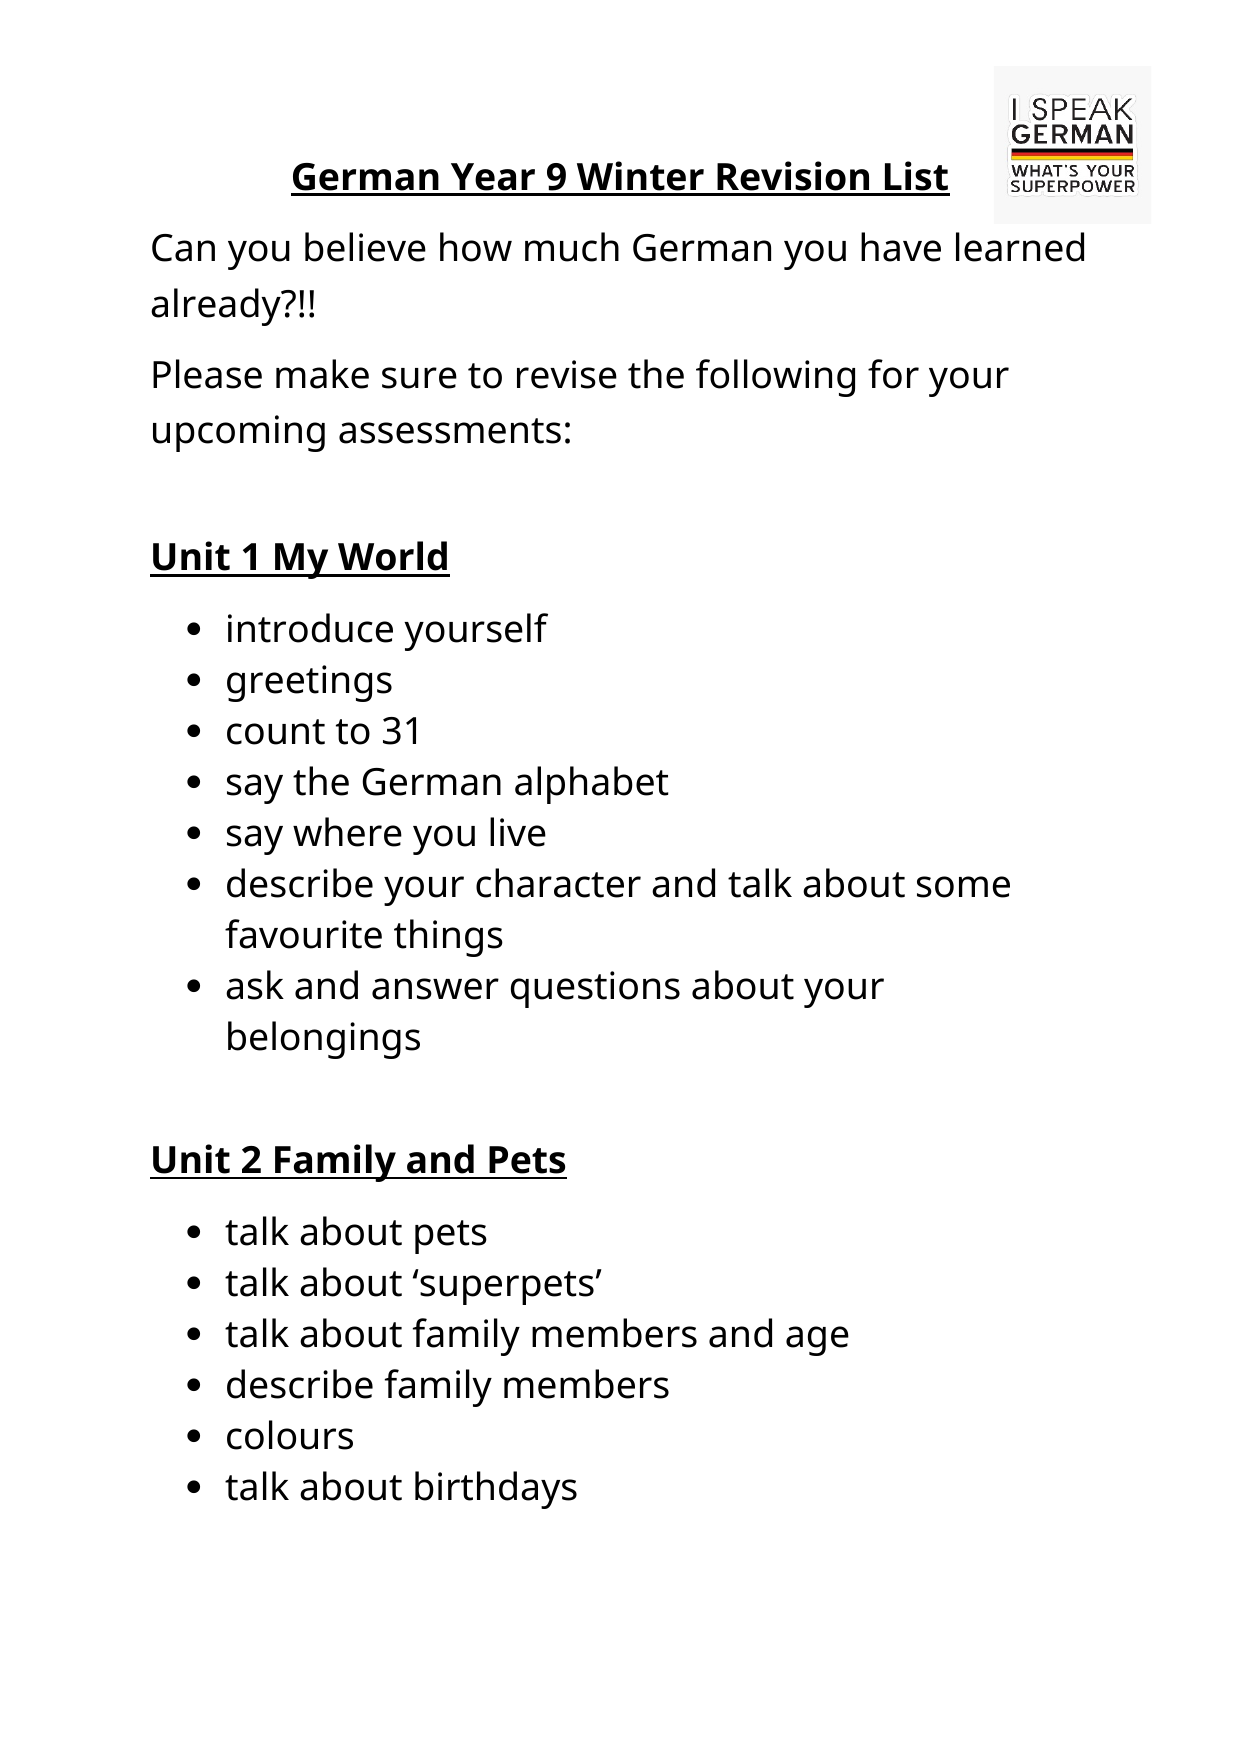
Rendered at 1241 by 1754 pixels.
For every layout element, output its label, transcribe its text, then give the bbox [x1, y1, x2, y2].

text Unit 1 My World [150, 476, 1090, 582]
list say where you live [187, 807, 1090, 858]
list talk about family members and age [187, 1307, 1090, 1358]
list introduce yourself [187, 602, 1090, 653]
list colours [187, 1409, 1090, 1461]
text Unit 2 Family and Pets [150, 1133, 1090, 1184]
list describe your character and talk about some favourite things [187, 858, 1090, 960]
list talk about ‘superpets’ [187, 1256, 1090, 1307]
list count to 31 [187, 704, 1090, 756]
text German Year 9 Winter Revision List [150, 150, 993, 201]
list describe family members [187, 1358, 1090, 1409]
text Can you believe how much German you have learned already?!! [150, 222, 1090, 328]
list talk about birthdays [187, 1461, 1090, 1512]
list ask and answer questions about your belongings [187, 960, 1090, 1062]
text Please make sure to revise the following for your upcoming assessments: [150, 349, 1090, 455]
list greetings [187, 653, 1090, 704]
list talk about pets [187, 1205, 1090, 1256]
list say the German alphabet [187, 756, 1090, 807]
picture [993, 66, 1152, 224]
